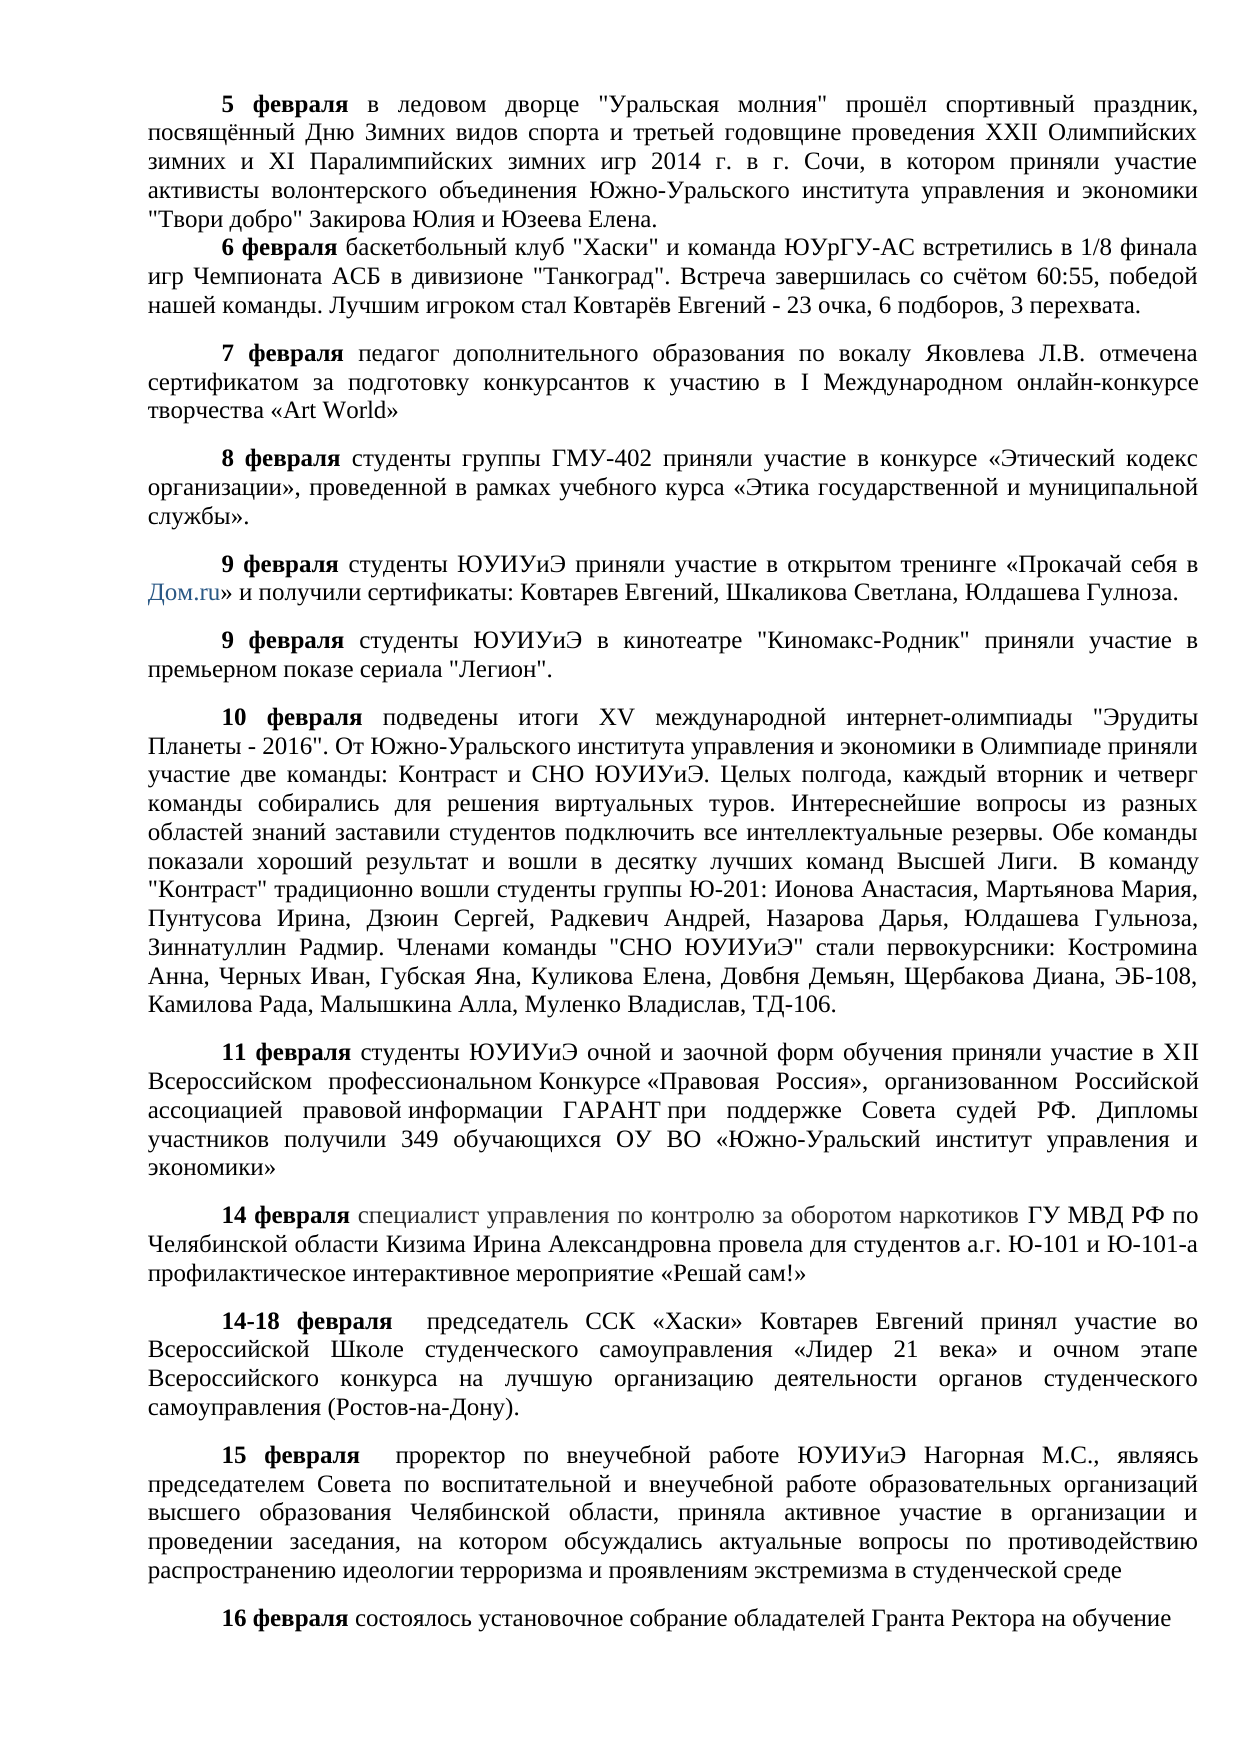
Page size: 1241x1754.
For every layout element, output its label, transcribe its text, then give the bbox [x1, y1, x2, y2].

text 14 февраля специалист управления по контролю за оборотом наркотиков ГУ МВД РФ по Челябинской области Кизима Ирина Александровна провела для студентов а.г. Ю-101 и Ю-101-а профилактическое интерактивное мероприятие «Решай сам!» [148, 1200, 1199, 1287]
text 11 февраля студенты ЮУИУиЭ очной и заочной форм обучения приняли участие в XII Всероссийском профессиональном Конкурсе «Правовая Россия», организованном Российской ассоциацией правовой информации ГАРАНТ при поддержке Совета судей РФ. Дипломы участников получили 349 обучающихся ОУ ВО «Южно-Уральский институт управления и экономики» [148, 1037, 1199, 1181]
text 9 февраля студенты ЮУИУиЭ приняли участие в открытом тренинге «Прокачай себя в Дом.ru» и получили сертификаты: Ковтарев Евгений, Шкаликова Светлана, Юлдашева Гулноза. [148, 549, 1199, 606]
text 10 февраля подведены итоги XV международной интернет-олимпиады "Эрудиты Планеты - 2016". От Южно-Уральского института управления и экономики в Олимпиаде приняли участие две команды: Контраст и СНО ЮУИУиЭ. Целых полгода, каждый вторник и четверг команды собирались для решения виртуальных туров. Интереснейшие вопросы из разных областей знаний заставили студентов подключить все интеллектуальные резервы. Обе команды показали хороший результат и вошли в десятку лучших команд Высшей Лиги. В команду "Контраст" традиционно вошли студенты группы Ю-201: Ионова Анастасия, Мартьянова Мария, Пунтусова Ирина, Дзюин Сергей, Радкевич Андрей, Назарова Дарья, Юлдашева Гульноза, Зиннатуллин Радмир. Членами команды "СНО ЮУИУиЭ" стали первокурсники: Костромина Анна, Черных Иван, Губская Яна, Куликова Елена, Довбня Демьян, Щербакова Диана, ЭБ-108, Камилова Рада, Малышкина Алла, Муленко Владислав, ТД-106. [148, 702, 1199, 1018]
text 14-18 февраля председатель ССК «Хаски» Ковтарев Евгений принял участие во Всероссийской Школе студенческого самоуправления «Лидер 21 века» и очном этапе Всероссийского конкурса на лучшую организацию деятельности органов студенческого самоуправления (Ростов-на-Дону). [148, 1306, 1199, 1421]
text 6 февраля баскетбольный клуб "Хаски" и команда ЮУрГУ-АС встретились в 1/8 финала игр Чемпионата АСБ в дивизионе "Танкоград". Встреча завершилась со счётом 60:55, победой нашей команды. Лучшим игроком стал Ковтарёв Евгений - 23 очка, 6 подборов, 3 перехвата. [148, 232, 1199, 319]
text 7 февраля педагог дополнительного образования по вокалу Яковлева Л.В. отмечена сертификатом за подготовку конкурсантов к участию в I Международном онлайн-конкурсе творчества «Art World» [148, 338, 1199, 424]
text 8 февраля студенты группы ГМУ-402 приняли участие в конкурсе «Этический кодекс организации», проведенной в рамках учебного курса «Этика государственной и муниципальной службы». [148, 443, 1199, 529]
text 5 февраля в ледовом дворце "Уральская молния" прошёл спортивный праздник, посвящённый Дню Зимних видов спорта и третьей годовщине проведения XXII Олимпийских зимних и XI Паралимпийских зимних игр 2014 г. в г. Сочи, в котором приняли участие активисты волонтерского объединения Южно-Уральского института управления и экономики "Твори добро" Закирова Юлия и Юзеева Елена. [148, 89, 1199, 232]
text 9 февраля студенты ЮУИУиЭ в кинотеатре "Киномакс-Родник" приняли участие в премьерном показе сериала "Легион". [148, 625, 1199, 683]
text 16 февраля состоялось установочное собрание обладателей Гранта Ректора на обучение [148, 1603, 1199, 1632]
text 15 февраля проректор по внеучебной работе ЮУИУиЭ Нагорная М.С., являясь председателем Совета по воспитательной и внеучебной работе образовательных организаций высшего образования Челябинской области, приняла активное участие в организации и проведении заседания, на котором обсуждались актуальные вопросы по противодействию распространению идеологии терроризма и проявлениям экстремизма в студенческой среде [148, 1440, 1199, 1584]
